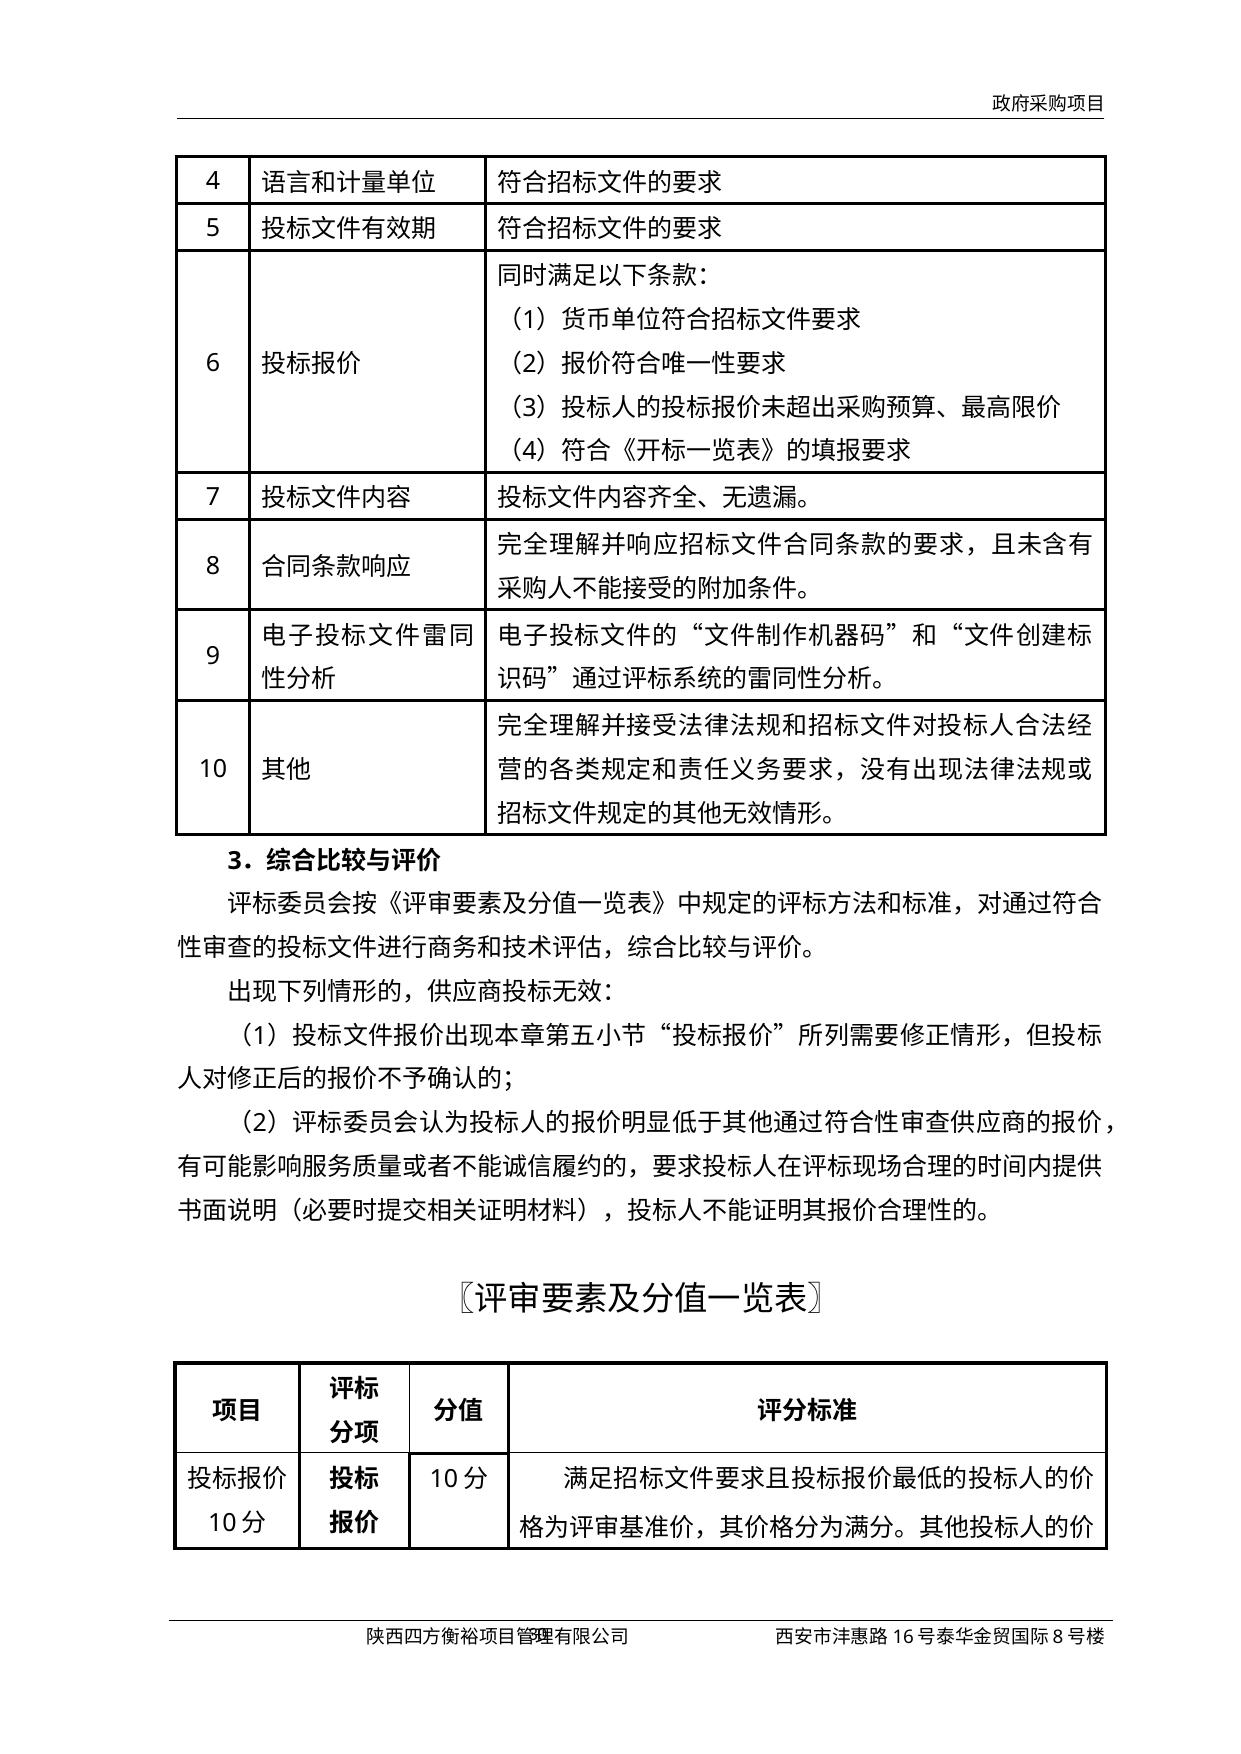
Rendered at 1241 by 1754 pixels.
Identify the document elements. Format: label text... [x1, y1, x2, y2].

table_cell 投标文件有效期 [251, 205, 484, 249]
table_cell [510, 1453, 1105, 1547]
table_cell 符合招标文件的要求 [487, 158, 1104, 202]
table_cell [178, 158, 248, 202]
table_cell 投标报价 [251, 252, 484, 471]
text 评标委员会按《评审要素及分值一览表》中规定的评标方法和标准，对通过符合性审查的投标文件进行商务和技术评估，综合比较与评价。 [177, 880, 1104, 968]
table_cell 电子投标文件的“文件制作机器码”和“文件创建标识码”通过评标系统的雷同性分析。 [487, 611, 1104, 699]
table_cell 投标报价 10分 [177, 1453, 298, 1547]
table_cell [178, 611, 248, 699]
table_cell 完全理解并响 应招标文件合同条款的要求，且未含有采购人不能接受的附加条件。 [487, 521, 1104, 608]
table_header 项目 [177, 1365, 298, 1452]
table_cell [178, 252, 248, 471]
table_cell 投标文件内容齐全、无遗漏。 [487, 474, 1104, 518]
table_cell [178, 521, 248, 608]
text 出现下列情形的，供应商投标无效： [177, 968, 1104, 1011]
table_header 评标 分项 [301, 1365, 409, 1452]
table_cell 同时满足以下条款： （1）货币单位符合招标文件要求 （2）报价符合唯一性要求 （3）投标人的投标报价未超出采购预算、最高限价 （4）符合《开标一览表》的填报要求 [487, 252, 1104, 471]
text 〖评审要素及分值一览表〗 [177, 1252, 1104, 1339]
text （1）投标文件报价出现本章第五小节“投标报价”所列需要修正情形，但投标人对修正后的报价不予确认的； [177, 1011, 1104, 1099]
table_cell 投标 报价 [301, 1453, 408, 1547]
table_cell 10分 [411, 1455, 507, 1547]
table_cell [178, 474, 248, 518]
table_cell [178, 702, 248, 833]
text （2）评标委员会认为投标人的报价明显低于其他通过符合性审查供应商的报价，有可能影响服务质量或者不能诚信履约的，要求投标人在评标现场合理的时间内提供书面说明（必要时提交相关证明材料），投标人不能证明其报价合理性的。 [177, 1099, 1104, 1230]
table_cell 电子投标文件雷同性分析 [251, 611, 484, 699]
table_cell 符合招标文件的要求 [487, 205, 1104, 249]
table_cell 语言和计量单位 [251, 158, 484, 202]
table_cell 合同条款响 应 [251, 521, 484, 608]
table_header 分值 [410, 1365, 507, 1452]
table_cell [178, 205, 248, 249]
table_cell 投标文件内容 [251, 474, 484, 518]
table_cell 其他 [251, 702, 484, 833]
text 3．综合比较与评价 [177, 836, 1104, 880]
table_cell 完全理解并接受法律法规和招标文件对投标人合法经营的各类规定和责任义务要求，没有出现法律法规或招标文件规定的其他无效情形。 [487, 702, 1104, 833]
table_header 评分标准 [510, 1365, 1105, 1452]
